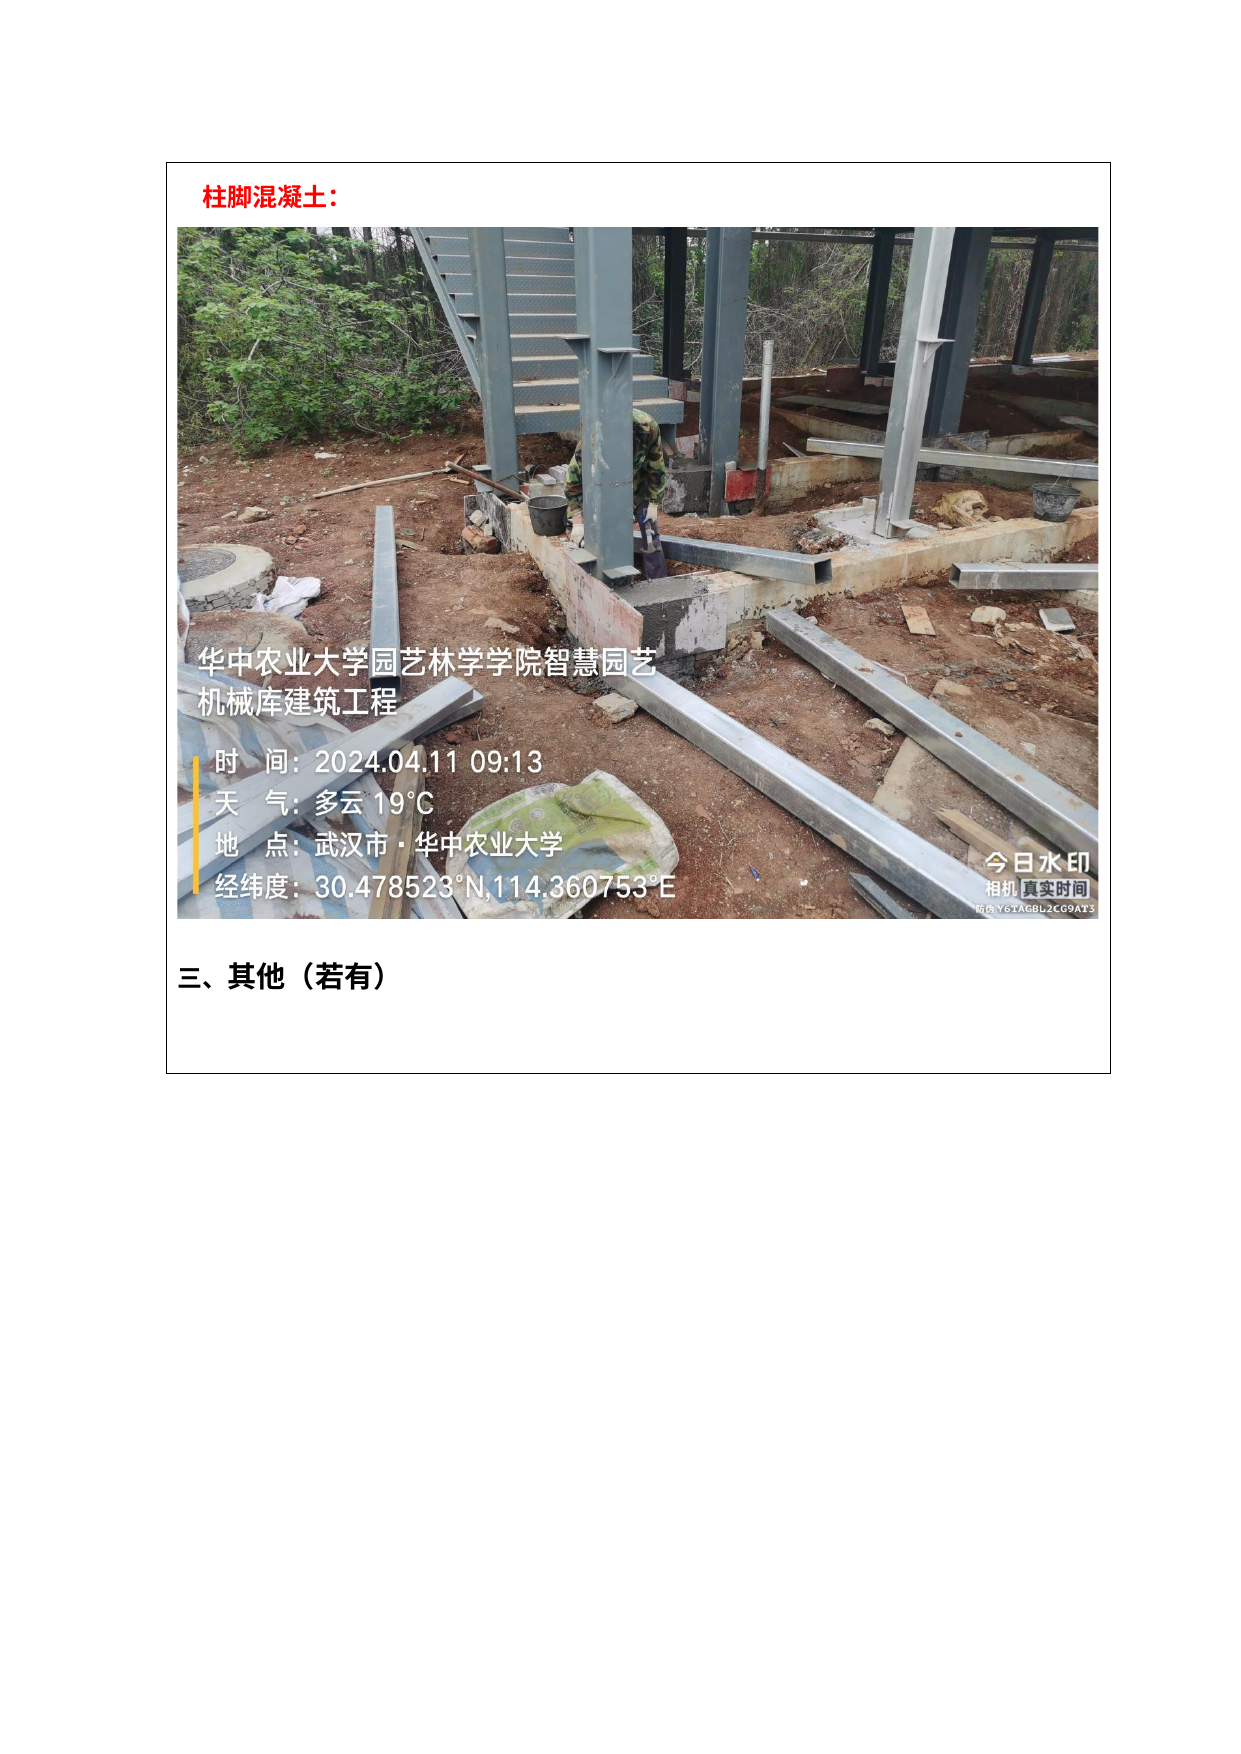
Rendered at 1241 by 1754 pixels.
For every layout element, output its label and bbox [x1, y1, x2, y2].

table_cell [167, 163, 1110, 1073]
picture [177, 227, 1099, 919]
